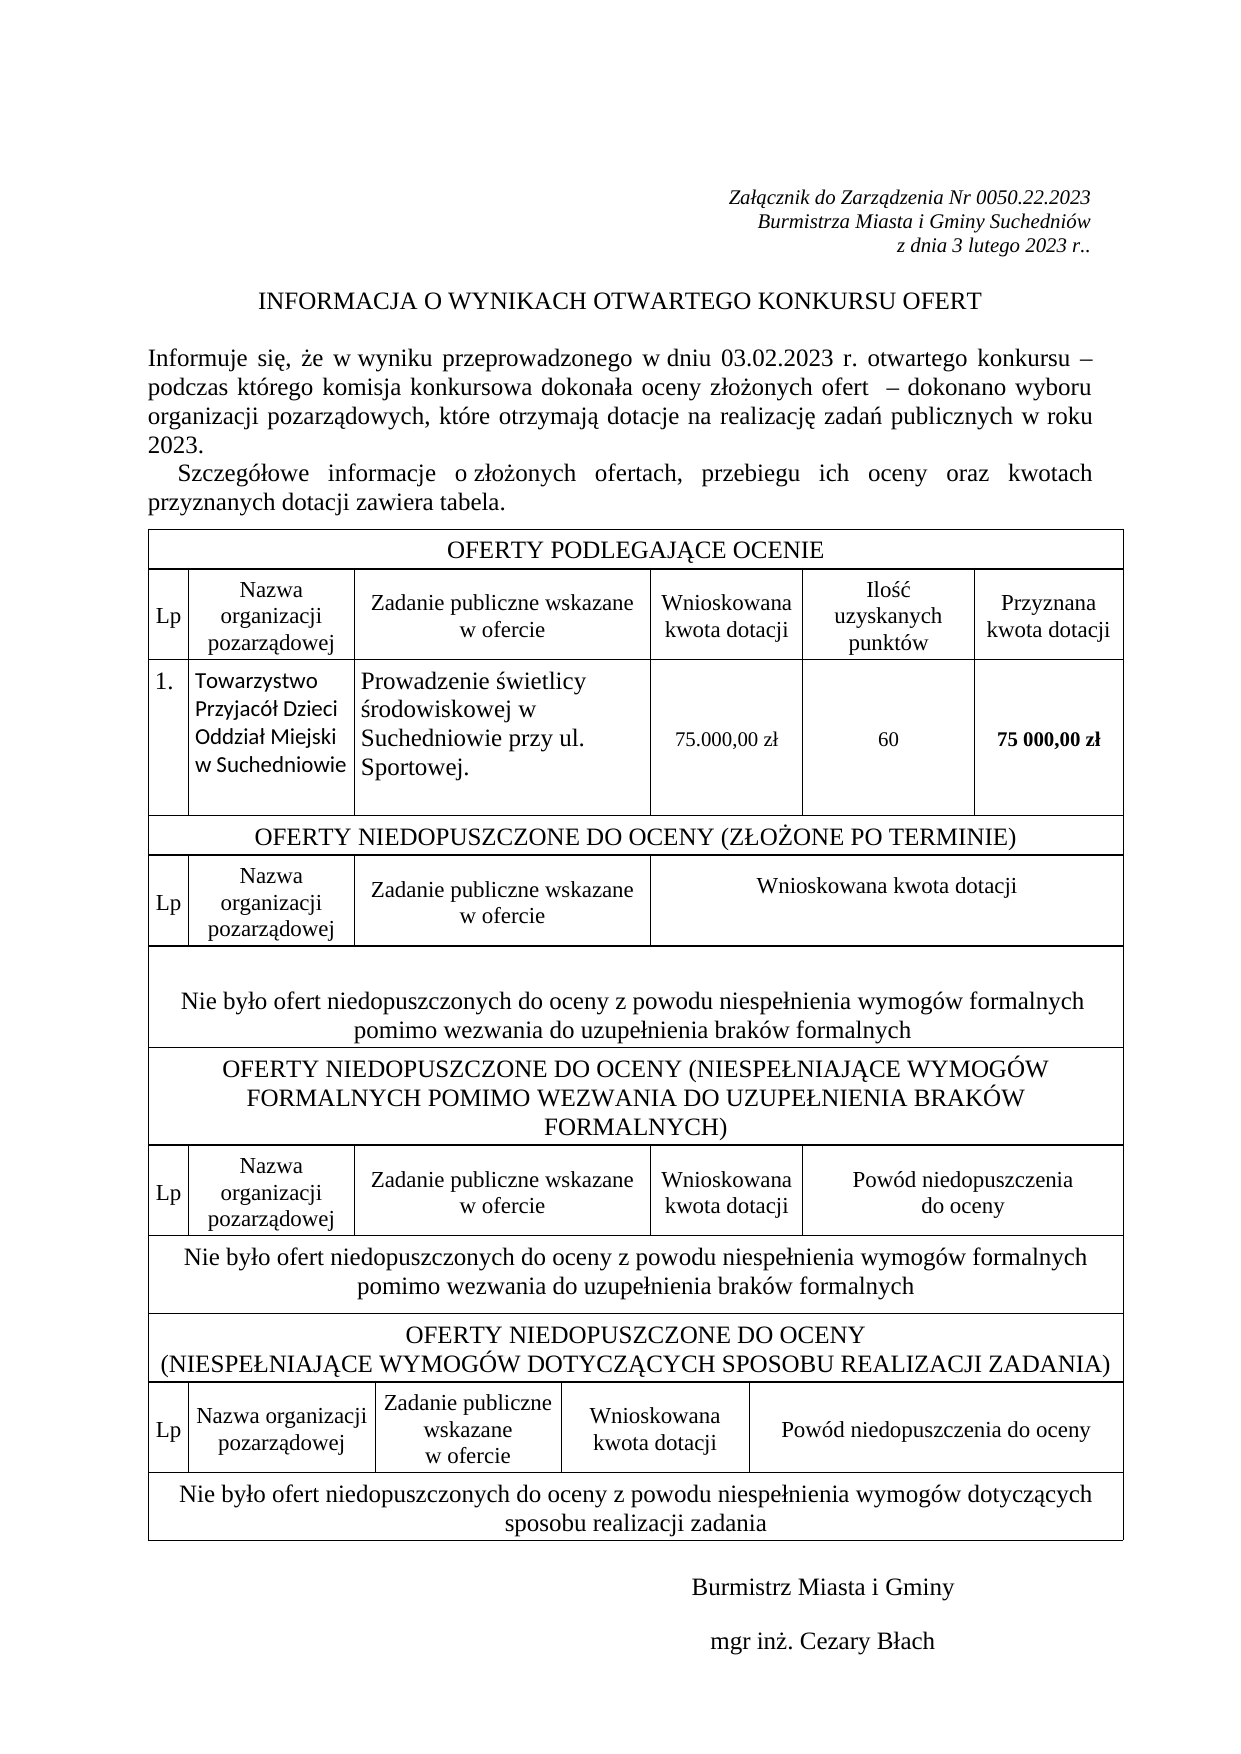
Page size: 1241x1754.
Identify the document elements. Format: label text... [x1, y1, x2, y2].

text mgr inż. Cezary Błach [148, 1626, 1093, 1655]
table_cell Wnioskowana kwota dotacji [562, 1383, 749, 1472]
table_cell Zadanie publiczne wskazane w ofercie [376, 1383, 561, 1472]
table_cell Nazwa organizacji pozarządowej [189, 856, 354, 945]
table_cell Wnioskowana kwota dotacji [651, 570, 802, 659]
table_cell Towarzystwo Przyjacół Dzieci Oddział Miejski w Suchedniowie [189, 660, 354, 815]
table_cell Powód niedopuszczenia do oceny [803, 1146, 1123, 1235]
table_cell 60 [803, 660, 974, 815]
table_cell OFERTY NIEDOPUSZCZONE DO OCENY (NIESPEŁNIAJĄCE WYMOGÓW DOTYCZĄCYCH SPOSOBU REALIZACJI ZADANIA) [149, 1314, 1123, 1381]
table_cell Przyznana kwota dotacji [975, 570, 1123, 659]
table_header OFERTY PODLEGAJĄCE OCENIE [149, 530, 1123, 568]
text Szczegółowe informacje o złożonych ofertach, przebiegu ich oceny oraz kwotach przyznanych dotacji zawiera tabela. [148, 458, 1093, 516]
table_cell OFERTY NIEDOPUSZCZONE DO OCENY (ZŁOŻONE PO TERMINIE) [149, 816, 1123, 854]
table_cell Zadanie publiczne wskazane w ofercie [355, 1146, 650, 1235]
table_cell Nie było ofert niedopuszczonych do oceny z powodu niespełnienia wymogów formalnych pomimo wezwania do uzupełnienia braków formalnych [149, 947, 1123, 1047]
table_cell Zadanie publiczne wskazane w ofercie [355, 570, 650, 659]
table_cell Nie było ofert niedopuszczonych do oceny z powodu niespełnienia wymogów dotyczących sposobu realizacji zadania [149, 1473, 1123, 1540]
table_cell 75 000,00 zł [975, 660, 1123, 815]
table_cell 75.000,00 zł [651, 660, 802, 815]
table_cell Lp [149, 570, 188, 659]
table_cell 1. [149, 660, 188, 815]
table_cell Nazwa organizacji pozarządowej [189, 570, 354, 659]
text z dnia 3 lutego 2023 r.. [148, 233, 1093, 257]
table_cell Ilość uzyskanych punktów [803, 570, 974, 659]
table_cell Lp [149, 856, 188, 945]
table_cell Nie było ofert niedopuszczonych do oceny z powodu niespełnienia wymogów formalnych pomimo wezwania do uzupełnienia braków formalnych [149, 1236, 1123, 1313]
text Burmistrz Miasta i Gminy [148, 1541, 1093, 1601]
table_cell Wnioskowana kwota dotacji [651, 856, 1123, 945]
table_cell Zadanie publiczne wskazane w ofercie [355, 856, 650, 945]
table_cell Lp [149, 1146, 188, 1235]
text Informuje się, że w wyniku przeprowadzonego w dniu 03.02.2023 r. otwartego konkursu – podczas którego komisja konkursowa dokonała oceny złożonych ofert – dokonano wyboru organizacji pozarządowych, które otrzymają dotacje na realizację zadań publicznych w roku 2023. [148, 343, 1093, 458]
table_cell OFERTY NIEDOPUSZCZONE DO OCENY (NIESPEŁNIAJĄCE WYMOGÓW FORMALNYCH POMIMO WEZWANIA DO UZUPEŁNIENIA BRAKÓW FORMALNYCH) [149, 1048, 1123, 1144]
table_cell Prowadzenie świetlicy środowiskowej w Suchedniowie przy ul. Sportowej. [355, 660, 650, 815]
text INFORMACJA O WYNIKACH OTWARTEGO KONKURSU OFERT [148, 286, 1093, 315]
table_cell Lp [149, 1383, 188, 1472]
table_cell Nazwa organizacji pozarządowej [189, 1146, 354, 1235]
text Załącznik do Zarządzenia Nr 0050.22.2023 Burmistrza Miasta i Gminy Suchedniów [148, 185, 1093, 233]
table_cell Powód niedopuszczenia do oceny [750, 1383, 1123, 1472]
table_cell Wnioskowana kwota dotacji [651, 1146, 802, 1235]
table_cell Nazwa organizacji pozarządowej [189, 1383, 375, 1472]
